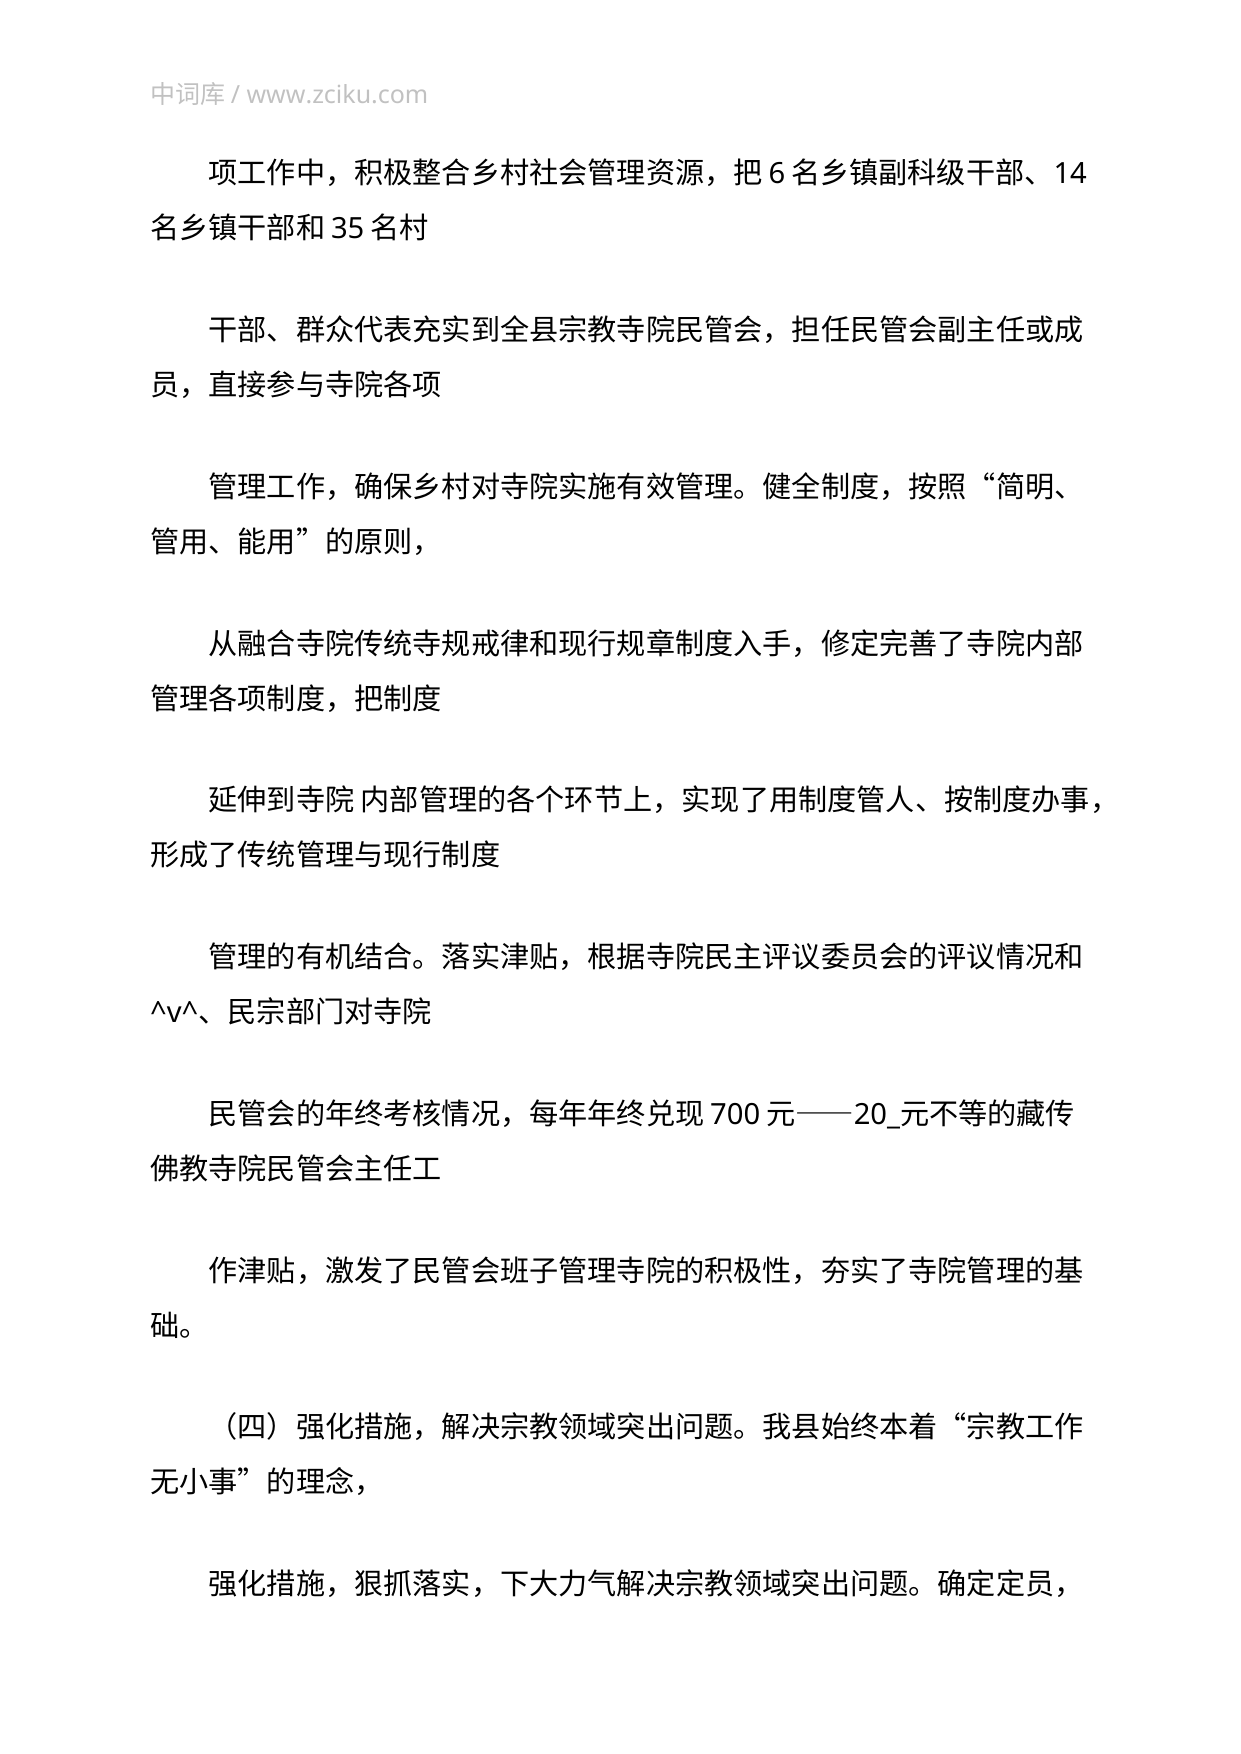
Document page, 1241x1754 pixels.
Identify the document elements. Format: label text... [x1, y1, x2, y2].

text 民管会的年终考核情况，每年年终兑现700元——20_元不等的藏传佛教寺院民管会主任工 [150, 1091, 1090, 1188]
text （四）强化措施，解决宗教领域突出问题。我县始终本着“宗教工作无小事”的理念， [150, 1404, 1090, 1501]
text 项工作中，积极整合乡村社会管理资源，把6名乡镇副科级干部、14名乡镇干部和35名村 [150, 150, 1090, 247]
text 作津贴，激发了民管会班子管理寺院的积极性，夯实了寺院管理的基础。 [150, 1247, 1090, 1344]
text 干部、群众代表充实到全县宗教寺院民管会，担任民管会副主任或成员，直接参与寺院各项 [150, 307, 1090, 404]
text 延伸到寺院 内部管理的各个环节上，实现了用制度管人、按制度办事，形成了传统管理与现行制度 [150, 777, 1090, 874]
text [150, 1561, 1090, 1603]
text 管理工作，确保乡村对寺院实施有效管理。健全制度，按照“简明、管用、能用”的原则， [150, 464, 1090, 561]
text 从融合寺院传统寺规戒律和现行规章制度入手，修定完善了寺院内部管理各项制度，把制度 [150, 620, 1090, 717]
text 管理的有机结合。落实津贴，根据寺院民主评议委员会的评议情况和^v^、民宗部门对寺院 [150, 934, 1090, 1031]
